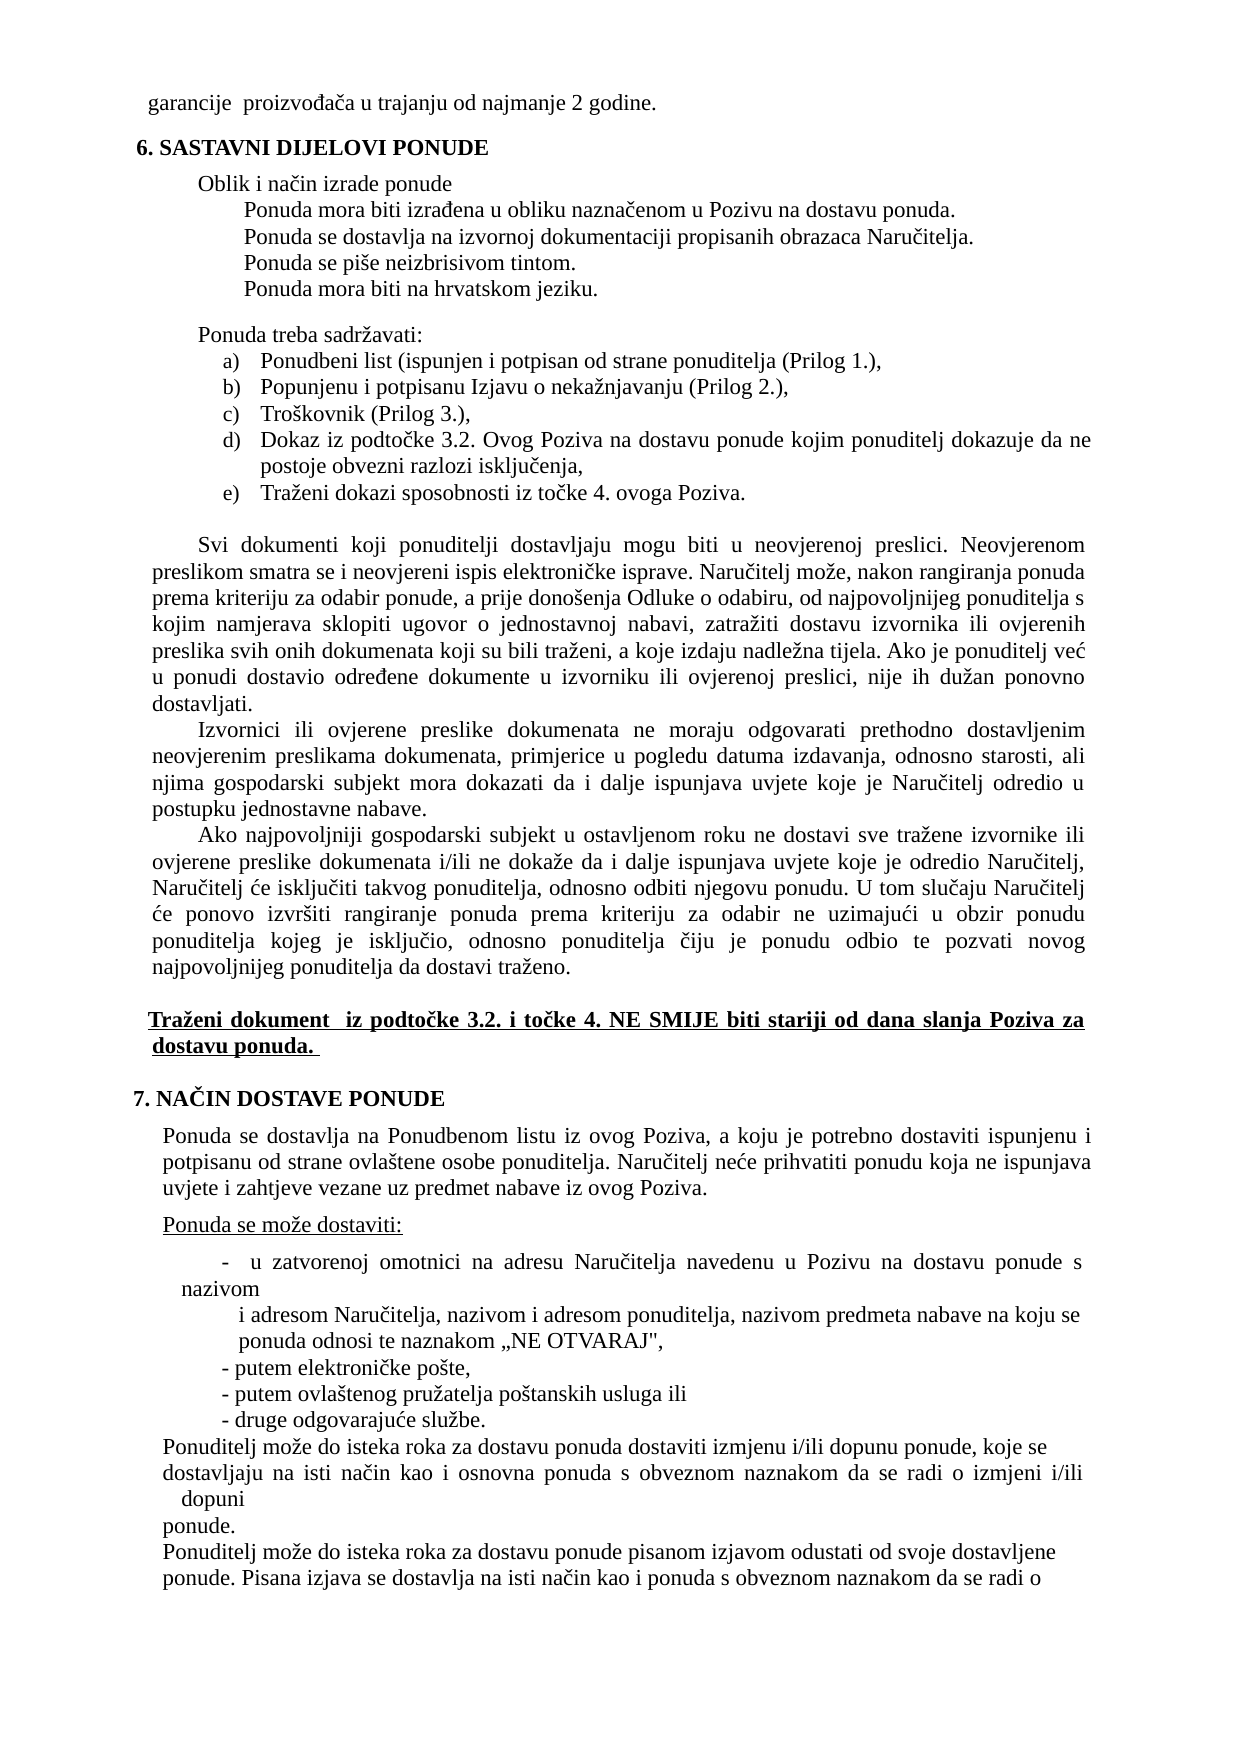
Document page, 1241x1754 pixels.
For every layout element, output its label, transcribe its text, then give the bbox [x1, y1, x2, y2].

text Ako najpovoljniji gospodarski subjekt u ostavljenom roku ne dostavi sve tražene izvornike ili ovjerene preslike dokumenata i/ili ne dokaže da i dalje ispunjava uvjete koje je odredio Naručitelj, Naručitelj će isključiti takvog ponuditelja, odnosno odbiti njegovu ponudu. U tom slučaju Naručitelj će ponovo izvršiti rangiranje ponuda prema kriteriju za odabir ne uzimajući u obzir ponudu ponuditelja kojeg je isključio, odnosno ponuditelja čiju je ponudu odbio te pozvati novog najpovoljnijeg ponuditelja da dostavi traženo. [152, 821, 1086, 979]
list Troškovnik (Prilog 3.), [223, 400, 1093, 426]
text Ponuditelj može do isteka roka za dostavu ponude pisanom izjavom odustati od svoje dostavljene [162, 1538, 1084, 1564]
text dostavljaju na isti način kao i osnovna ponuda s obveznom naznakom da se radi o izmjeni i/ili dopuni [162, 1459, 1084, 1512]
text - druge odgovarajuće službe. [181, 1406, 1084, 1433]
text Traženi dokument iz podtočke 3.2. i točke 4. NE SMIJE biti stariji od dana slanja Poziva za dostavu ponuda. [148, 1006, 1086, 1058]
text Ponuda se piše neizbrisivom tintom. [198, 249, 1093, 276]
text - u zatvorenoj omotnici na adresu Naručitelja navedenu u Pozivu na dostavu ponude s nazivom [181, 1248, 1084, 1301]
text ponude. [162, 1512, 1084, 1538]
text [148, 89, 1086, 115]
text Izvornici ili ovjerene preslike dokumenata ne moraju odgovarati prethodno dostavljenim neovjerenim preslikama dokumenata, primjerice u pogledu datuma izdavanja, odnosno starosti, ali njima gospodarski subjekt mora dokazati da i dalje ispunjava uvjete koje je Naručitelj odredio u postupku jednostavne nabave. [152, 716, 1086, 821]
list Popunjenu i potpisanu Izjavu o nekažnjavanju (Prilog 2.), [223, 373, 1093, 400]
text Ponuda se dostavlja na izvornoj dokumentaciji propisanih obrazaca Naručitelja. [198, 223, 1093, 249]
text - putem elektroničke pošte, [181, 1354, 1084, 1380]
text Oblik i način izrade ponude [152, 170, 1093, 196]
text ponude. Pisana izjava se dostavlja na isti način kao i ponuda s obveznom naznakom da se radi o [162, 1564, 1084, 1591]
text 7. NAČIN DOSTAVE PONUDE [133, 1085, 1093, 1111]
text - putem ovlaštenog pružatelja poštanskih usluga ili [181, 1380, 1084, 1406]
text i adresom Naručitelja, nazivom i adresom ponuditelja, nazivom predmeta nabave na koju se [181, 1301, 1084, 1327]
text Ponuda se dostavlja na Ponudbenom listu iz ovog Poziva, a koju je potrebno dostaviti ispunjenu i potpisanu od strane ovlaštene osobe ponuditelja. Naručitelj neće prihvatiti ponudu koja ne ispunjava uvjete i zahtjeve vezane uz predmet nabave iz ovog Poziva. [162, 1122, 1093, 1201]
list Dokaz iz podtočke 3.2. Ovog Poziva na dostavu ponude kojim ponuditelj dokazuje da ne postoje obvezni razlozi isključenja, [223, 426, 1093, 479]
text Ponuda mora biti na hrvatskom jeziku. [198, 276, 1093, 302]
list Traženi dokazi sposobnosti iz točke 4. ovoga Poziva. [223, 479, 1093, 505]
text Ponuda se može dostaviti: [162, 1211, 1093, 1238]
text Ponuditelj može do isteka roka za dostavu ponuda dostaviti izmjenu i/ili dopunu ponude, koje se [162, 1433, 1084, 1459]
text ponuda odnosi te naznakom „NE OTVARAJ", [181, 1327, 1084, 1354]
text Ponuda mora biti izrađena u obliku naznačenom u Pozivu na dostavu ponuda. [198, 196, 1093, 223]
text Ponuda treba sadržavati: [152, 321, 1093, 347]
list Ponudbeni list (ispunjen i potpisan od strane ponuditelja (Prilog 1.), [223, 347, 1093, 373]
text 6. SASTAVNI DIJELOVI PONUDE [102, 134, 1093, 160]
text Svi dokumenti koji ponuditelji dostavljaju mogu biti u neovjerenoj preslici. Neovjerenom preslikom smatra se i neovjereni ispis elektroničke isprave. Naručitelj može, nakon rangiranja ponuda prema kriteriju za odabir ponude, a prije donošenja Odluke o odabiru, od najpovoljnijeg ponuditelja s kojim namjerava sklopiti ugovor o jednostavnoj nabavi, zatražiti dostavu izvornika ili ovjerenih preslika svih onih dokumenata koji su bili traženi, a koje izdaju nadležna tijela. Ako je ponuditelj već u ponudi dostavio određene dokumente u izvorniku ili ovjerenoj preslici, nije ih dužan ponovno dostavljati. [152, 531, 1086, 716]
